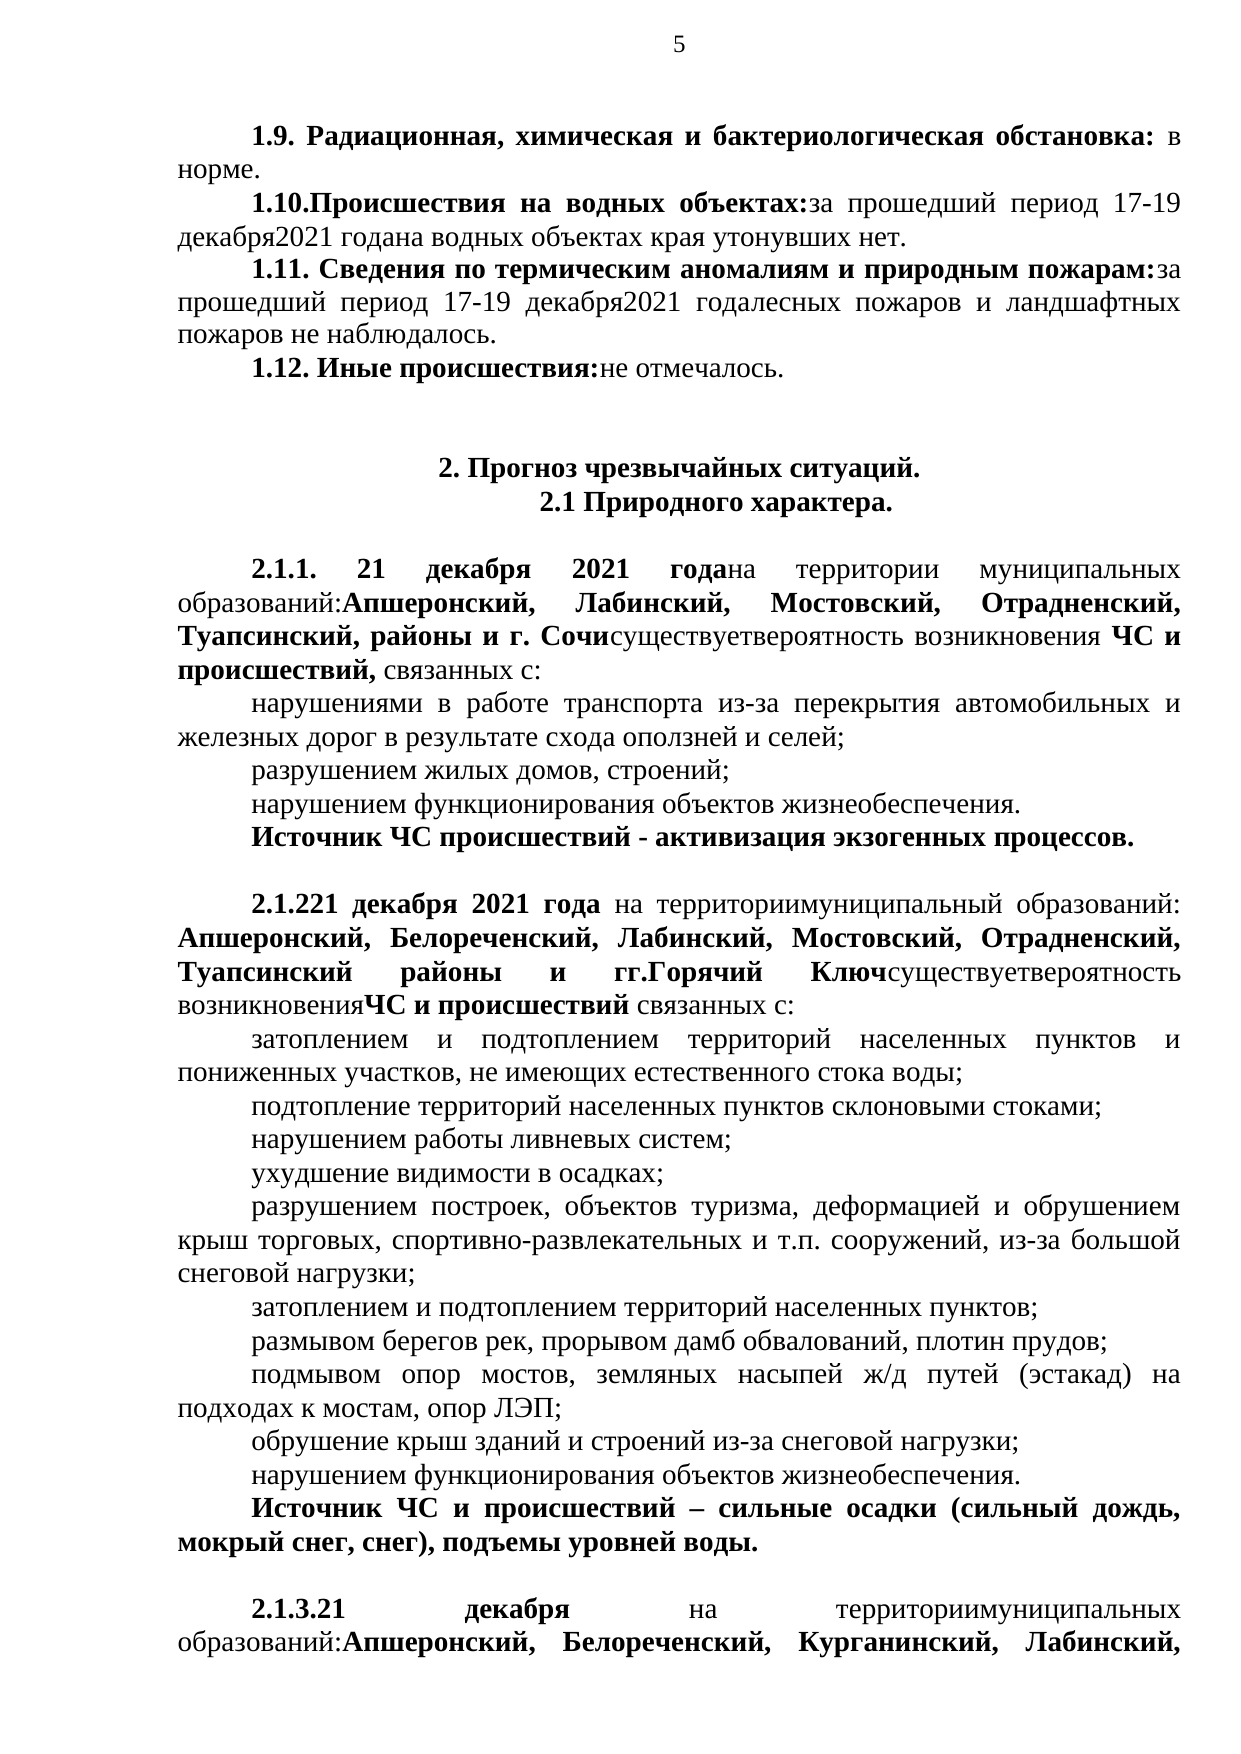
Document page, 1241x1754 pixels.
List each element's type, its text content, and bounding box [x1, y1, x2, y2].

text ухудшение видимости в осадках; [177, 1155, 1181, 1188]
text нарушением функционирования объектов жизнеобеспечения. [177, 786, 1181, 819]
text подмывом опор мостов, земляных насыпей ж/д путей (эстакад) на подходах к мостам, опор ЛЭП; [177, 1356, 1181, 1423]
text 1.11. Сведения по термическим аномалиям и природным пожарам:за прошедший период 17-19 декабря2021 годалесных пожаров и ландшафтных пожаров не наблюдалось. [177, 252, 1181, 350]
text 2.1.221 декабря 2021 года на территориимуниципальный образований: Апшеронский, Белореченский, Лабинский, Мостовский, Отрадненский, Туапсинский районы и гг.Горячий Ключсуществуетвероятность возникновенияЧС и происшествий связанных с: [177, 887, 1181, 1021]
text размывом берегов рек, прорывом дамб обвалований, плотин прудов; [177, 1323, 1181, 1356]
text 1.10.Происшествия на водных объектах:за прошедший период 17-19 декабря2021 годана водных объектах края утонувших нет. [177, 185, 1181, 252]
text разрушением жилых домов, строений; [177, 752, 1181, 786]
text Источник ЧС происшествий - активизация экзогенных процессов. [177, 819, 1181, 853]
text 2. Прогноз чрезвычайных ситуаций. [177, 451, 1181, 484]
text нарушением функционирования объектов жизнеобеспечения. [177, 1457, 1181, 1490]
text подтопление территорий населенных пунктов склоновыми стоками; [177, 1088, 1181, 1121]
text 2.1 Природного характера. [177, 484, 1181, 518]
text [177, 1591, 1181, 1658]
text 1.9. Радиационная, химическая и бактериологическая обстановка: в норме. [177, 118, 1181, 185]
text 2.1.1. 21 декабря 2021 годана территории муниципальных образований:Апшеронский, Лабинский, Мостовский, Отрадненский, Туапсинский, районы и г. Сочисуществуетвероятность возникновения ЧС и происшествий, связанных с: [177, 551, 1181, 685]
text разрушением построек, объектов туризма, деформацией и обрушением крыш торговых, спортивно-развлекательных и т.п. сооружений, из-за большой снеговой нагрузки; [177, 1188, 1181, 1289]
text Источник ЧС и происшествий – сильные осадки (сильный дождь, мокрый снег, снег), подъемы уровней воды. [177, 1490, 1181, 1557]
text обрушение крыш зданий и строений из-за снеговой нагрузки; [177, 1423, 1181, 1457]
text затоплением и подтоплением территорий населенных пунктов и пониженных участков, не имеющих естественного стока воды; [177, 1021, 1181, 1088]
text 1.12. Иные происшествия:не отмечалось. [177, 350, 1181, 383]
text нарушением работы ливневых систем; [177, 1121, 1181, 1155]
text затоплением и подтоплением территорий населенных пунктов; [177, 1289, 1181, 1323]
text нарушениями в работе транспорта из-за перекрытия автомобильных и железных дорог в результате схода оползней и селей; [177, 685, 1181, 752]
